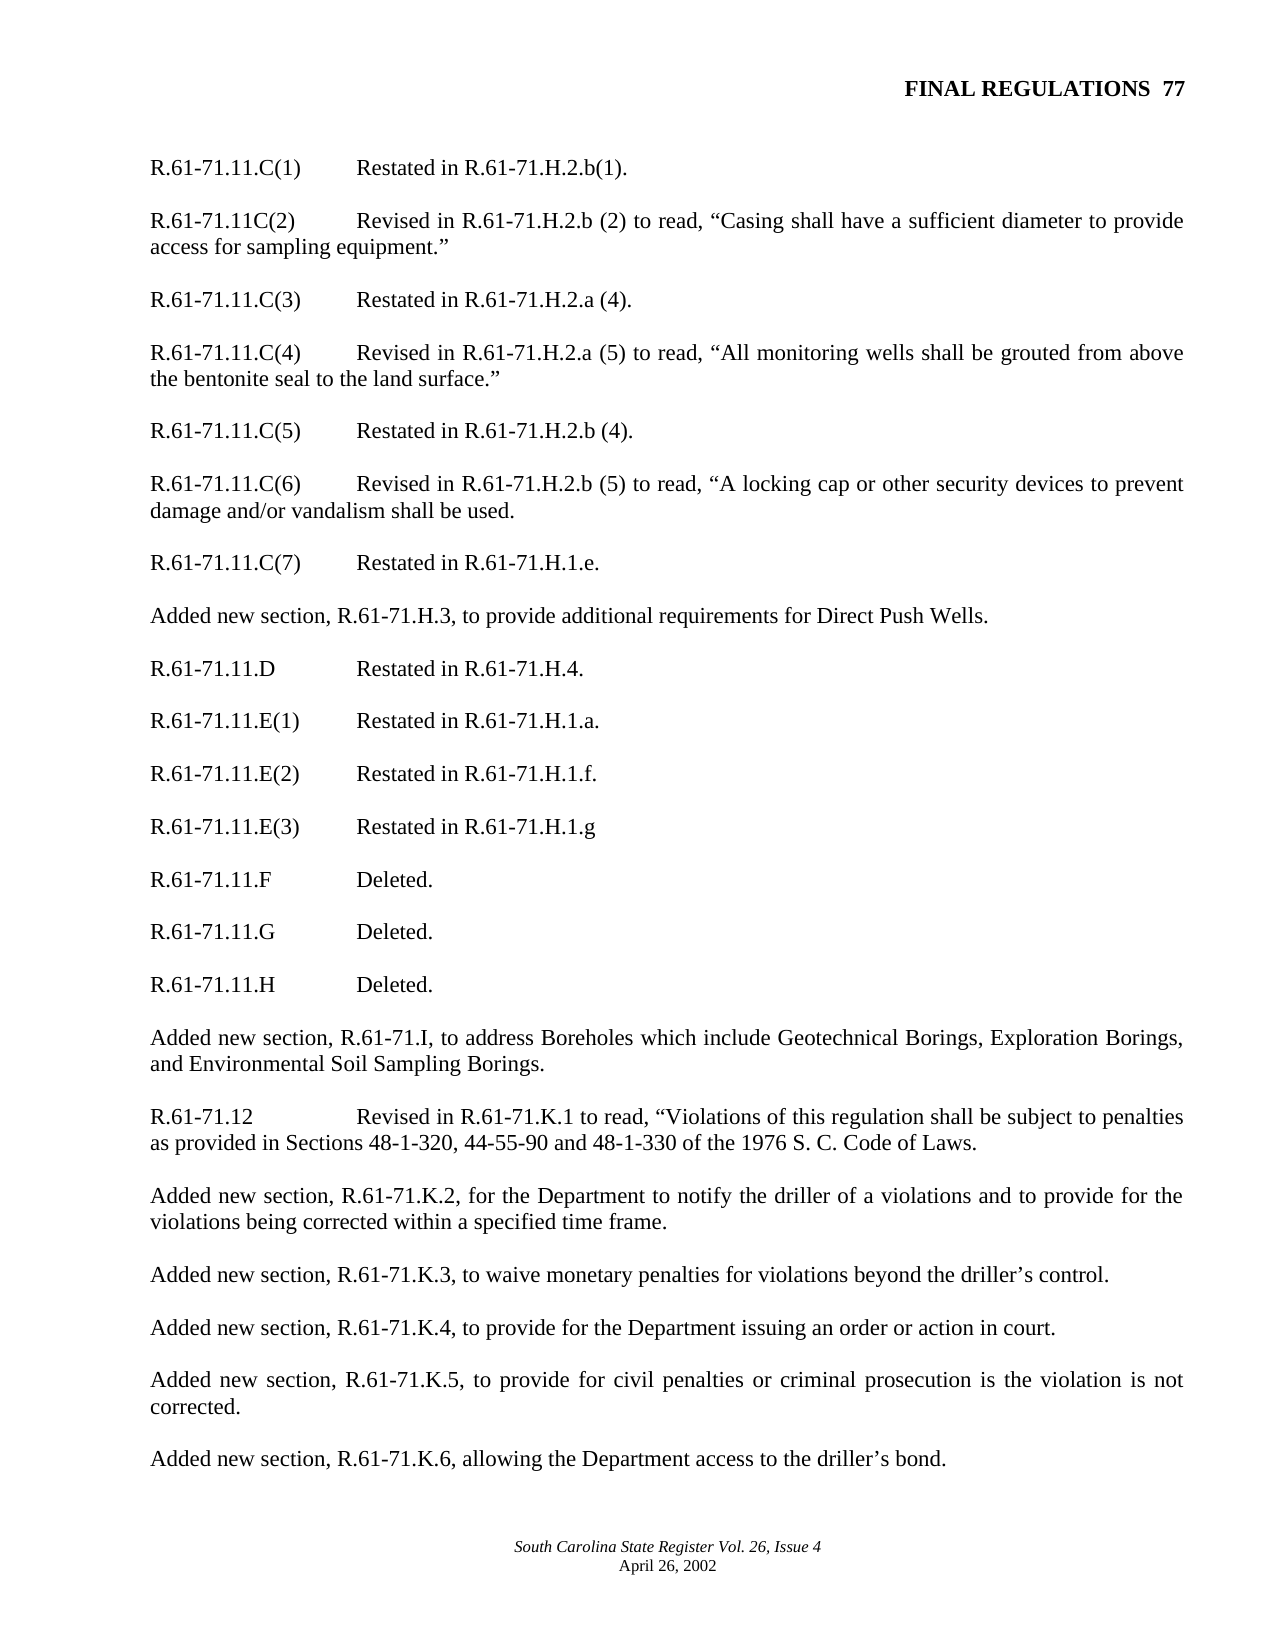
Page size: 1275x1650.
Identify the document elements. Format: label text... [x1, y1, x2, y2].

text R.61-71.11.E(3) Restated in R.61-71.H.1.g [150, 813, 1185, 839]
text R.61-71.11C(2) Revised in R.61-71.H.2.b (2) to read, “Casing shall have a sufficient diameter to provide access for sampling equipment.” [150, 207, 1185, 259]
text R.61-71.12 Revised in R.61-71.K.1 to read, “Violations of this regulation shall be subject to penalties as provided in Sections 48-1-320, 44-55-90 and 48-1-330 of the 1976 S. C. Code of Laws. [150, 1103, 1185, 1156]
text R.61-71.11.E(2) Restated in R.61-71.H.1.f. [150, 760, 1185, 787]
text Added new section, R.61-71.H.3, to provide additional requirements for Direct Push Wells. [150, 602, 1185, 628]
text R.61-71.11.C(4) Revised in R.61-71.H.2.a (5) to read, “All monitoring wells shall be grouted from above the bentonite seal to the land surface.” [150, 338, 1185, 391]
text Added new section, R.61-71.K.6, allowing the Department access to the driller’s bond. [150, 1445, 1185, 1472]
text R.61-71.11.E(1) Restated in R.61-71.H.1.a. [150, 707, 1185, 734]
text R.61-71.11.C(7) Restated in R.61-71.H.1.e. [150, 549, 1185, 576]
text R.61-71.11.C(3) Restated in R.61-71.H.2.a (4). [150, 286, 1185, 312]
text R.61-71.11.C(1) Restated in R.61-71.H.2.b(1). [150, 154, 1185, 180]
text R.61-71.11.G Deleted. [150, 918, 1185, 945]
text R.61-71.11.F Deleted. [150, 866, 1185, 892]
text R.61-71.11.C(5) Restated in R.61-71.H.2.b (4). [150, 418, 1185, 444]
text R.61-71.11.C(6) Revised in R.61-71.H.2.b (5) to read, “A locking cap or other security devices to prevent damage and/or vandalism shall be used. [150, 470, 1185, 523]
text Added new section, R.61-71.I, to address Boreholes which include Geotechnical Borings, Exploration Borings, and Environmental Soil Sampling Borings. [150, 1024, 1185, 1076]
text Added new section, R.61-71.K.4, to provide for the Department issuing an order or action in court. [150, 1314, 1185, 1340]
text R.61-71.11.D Restated in R.61-71.H.4. [150, 655, 1185, 681]
text R.61-71.11.H Deleted. [150, 971, 1185, 997]
text Added new section, R.61-71.K.2, for the Department to notify the driller of a violations and to provide for the violations being corrected within a specified time frame. [150, 1182, 1185, 1234]
text Added new section, R.61-71.K.3, to waive monetary penalties for violations beyond the driller’s control. [150, 1261, 1185, 1287]
text Added new section, R.61-71.K.5, to provide for civil penalties or criminal prosecution is the violation is not corrected. [150, 1366, 1185, 1419]
